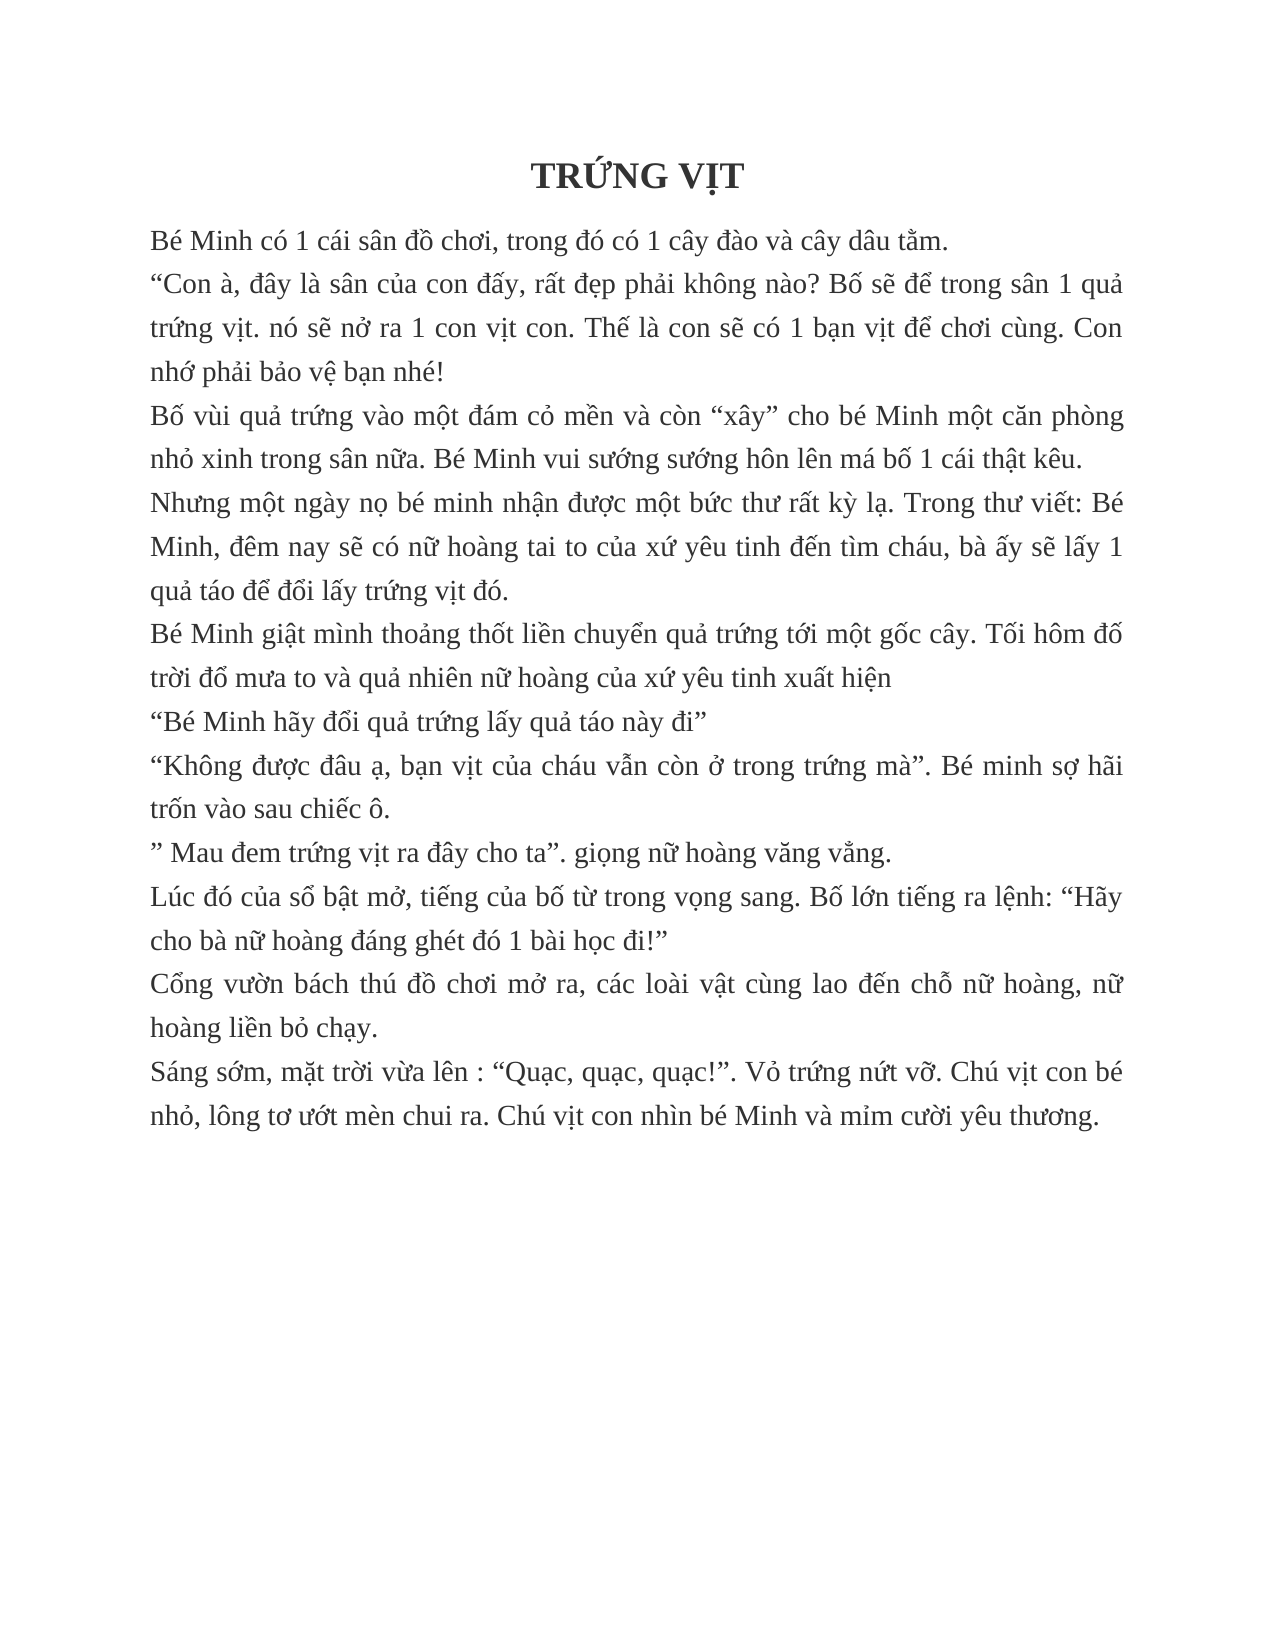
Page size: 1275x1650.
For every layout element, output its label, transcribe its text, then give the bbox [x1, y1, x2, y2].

text “Con à, đây là sân của con đấy, rất đẹp phải không nào? Bố sẽ để trong sân 1 quả trứng vịt. nó sẽ nở ra 1 con vịt con. Thế là con sẽ có 1 bạn vịt để chơi cùng. Con nhớ phải bảo vệ bạn nhé! [150, 256, 1125, 387]
text Nhưng một ngày nọ bé minh nhận được một bức thư rất kỳ lạ. Trong thư viết: Bé Minh, đêm nay sẽ có nữ hoàng tai to của xứ yêu tinh đến tìm cháu, bà ấy sẽ lấy 1 quả táo để đổi lấy trứng vịt đó. [150, 475, 1125, 606]
text “Không được đâu ạ, bạn vịt của cháu vẫn còn ở trong trứng mà”. Bé minh sợ hãi trốn vào sau chiếc ô. [150, 737, 1125, 825]
text Bố vùi quả trứng vào một đám cỏ mền và còn “xây” cho bé Minh một căn phòng nhỏ xinh trong sân nữa. Bé Minh vui sướng sướng hôn lên má bố 1 cái thật kêu. [150, 387, 1125, 475]
text Cổng vườn bách thú đồ chơi mở ra, các loài vật cùng lao đến chỗ nữ hoàng, nữ hoàng liền bỏ chạy. [150, 956, 1125, 1044]
text Sáng sớm, mặt trời vừa lên : “Quạc, quạc, quạc!”. Vỏ trứng nứt vỡ. Chú vịt con bé nhỏ, lông tơ ướt mèn chui ra. Chú vịt con nhìn bé Minh và mỉm cười yêu thương. [150, 1044, 1125, 1131]
text Bé Minh có 1 cái sân đồ chơi, trong đó có 1 cây đào và cây dâu tằm. [150, 212, 1125, 256]
text Lúc đó của sổ bật mở, tiếng của bố từ trong vọng sang. Bố lớn tiếng ra lệnh: “Hãy cho bà nữ hoàng đáng ghét đó 1 bài học đi!” [150, 869, 1125, 956]
text Bé Minh giật mình thoảng thốt liền chuyển quả trứng tới một gốc cây. Tối hôm đố trời đổ mưa to và quả nhiên nữ hoàng của xứ yêu tinh xuất hiện [150, 606, 1125, 694]
text “Bé Minh hãy đổi quả trứng lấy quả táo này đi” [150, 694, 1125, 737]
text ” Mau đem trứng vịt ra đây cho ta”. giọng nữ hoàng văng vẳng. [150, 825, 1125, 869]
text TRỨNG VỊT [150, 150, 1125, 197]
